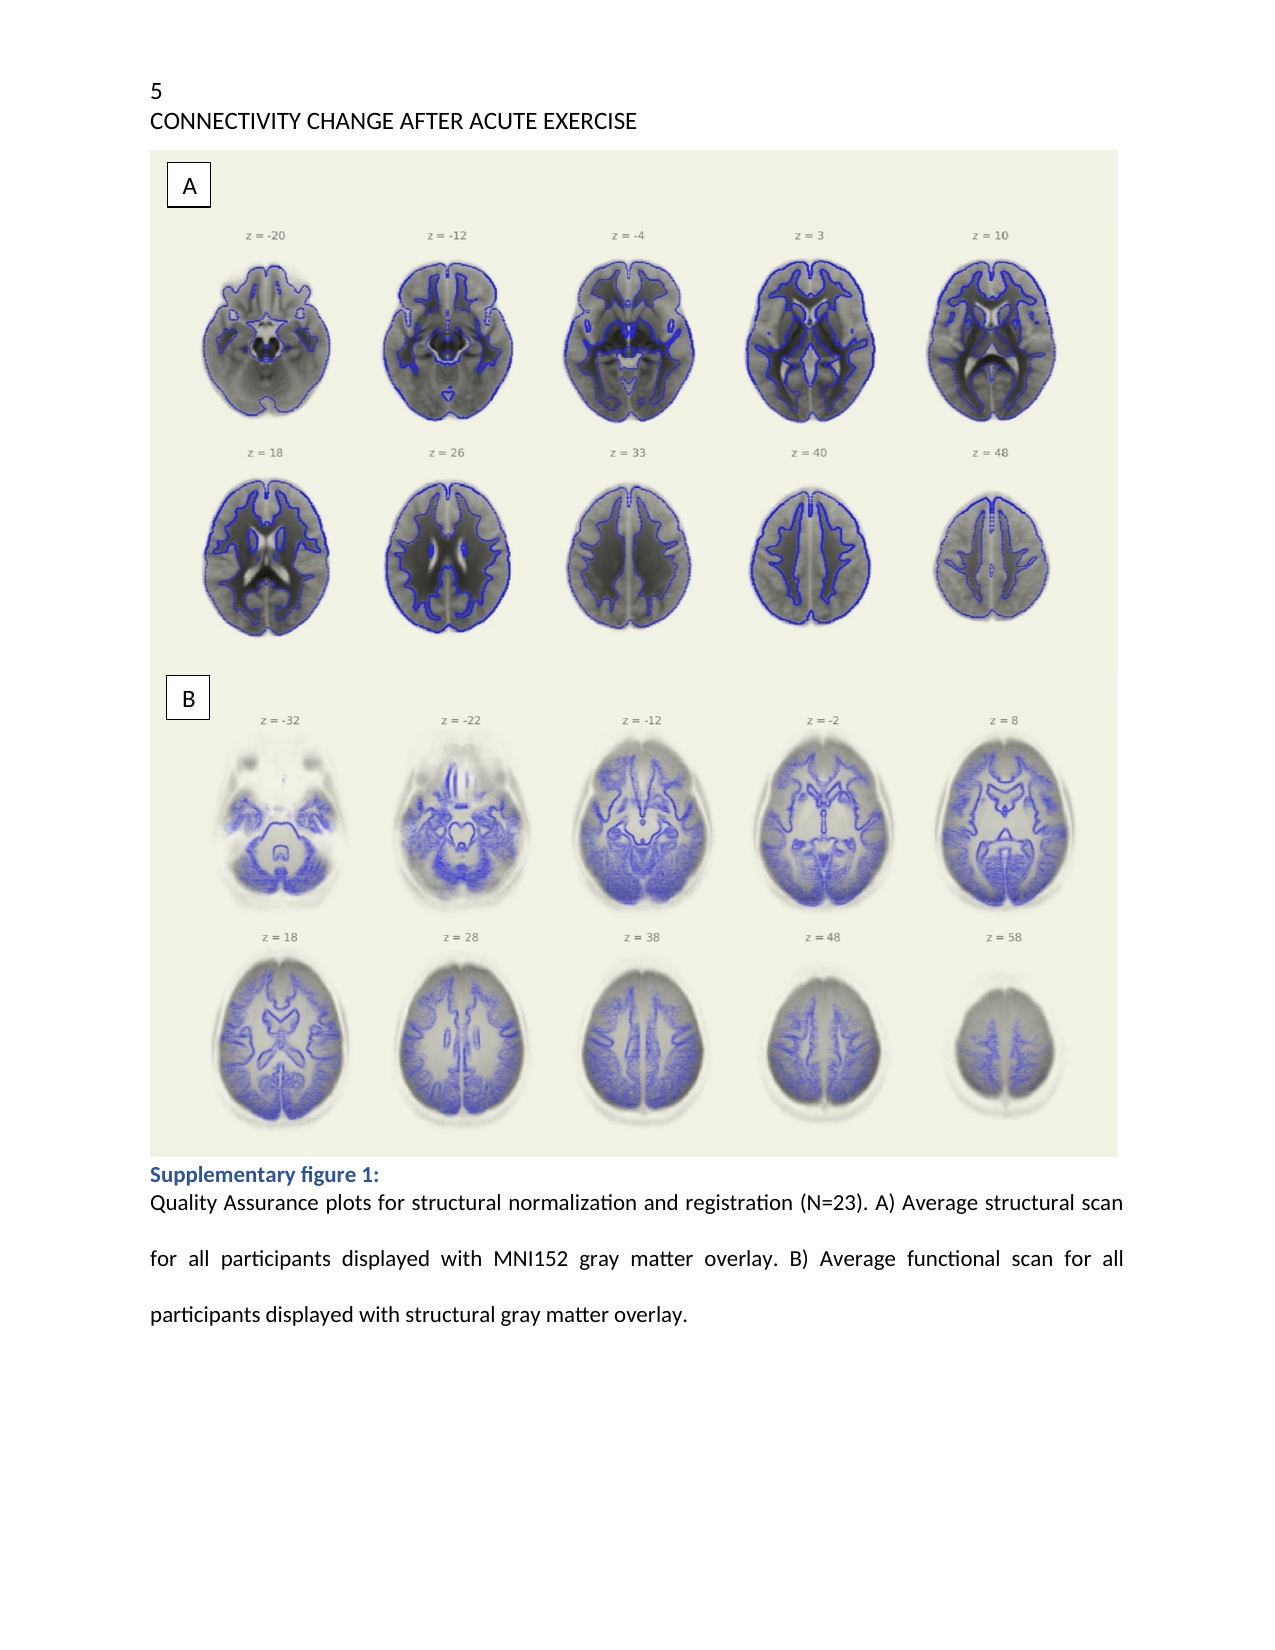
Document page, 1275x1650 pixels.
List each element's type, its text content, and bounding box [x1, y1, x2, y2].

picture [150, 150, 1119, 1157]
text Quality Assurance plots for structural normalization and registration (N=23). A) Average structural scan for all participants displayed with MNI152 gray matter overlay. B) Average functional scan for all participants displayed with structural gray matter overlay. [150, 1188, 1125, 1328]
subtitle Supplementary figure 1: [150, 1160, 1125, 1188]
